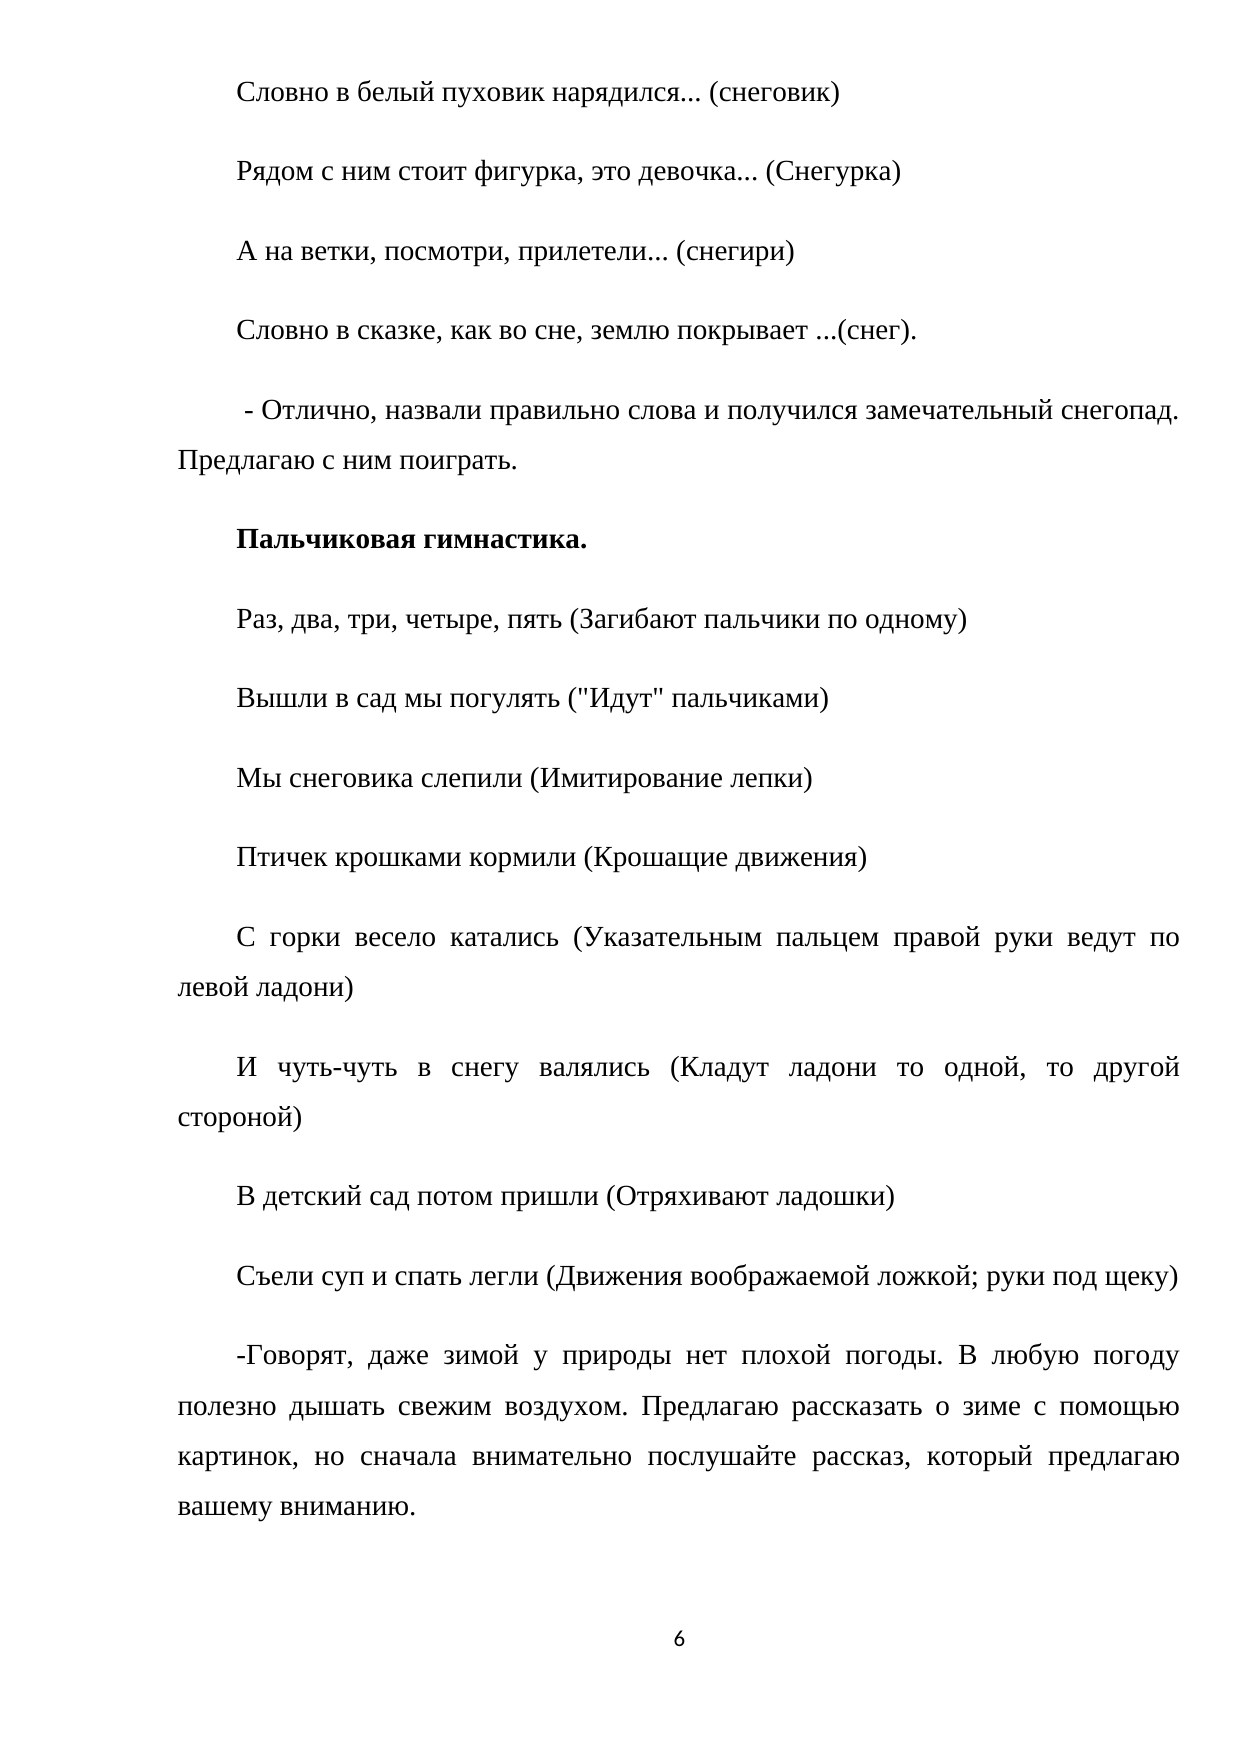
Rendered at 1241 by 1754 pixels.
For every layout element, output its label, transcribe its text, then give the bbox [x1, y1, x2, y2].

text Пальчиковая гимнастика. [177, 522, 1181, 555]
text Птичек крошками кормили (Крошащие движения) [177, 839, 1181, 873]
text И чуть-чуть в снегу валялись (Кладут ладони то одной, то другой стороной) [177, 1049, 1181, 1133]
text Раз, два, три, четыре, пять (Загибают пальчики по одному) [177, 601, 1181, 634]
text -Говорят, даже зимой у природы нет плохой погоды. В любую погоду полезно дышать свежим воздухом. Предлагаю рассказать о зиме с помощью картинок, но сначала внимательно послушайте рассказ, который предлагаю вашему вниманию. [177, 1337, 1181, 1522]
text С горки весело катались (Указательным пальцем правой руки ведут по левой ладони) [177, 919, 1181, 1003]
text Рядом с ним стоит фигурка, это девочка... (Снегурка) [177, 153, 1181, 187]
text Съели суп и спать легли (Движения воображаемой ложкой; руки под щеку) [177, 1258, 1181, 1292]
text Словно в белый пуховик нарядился... (снеговик) [177, 74, 1181, 107]
text В детский сад потом пришли (Отряхивают ладошки) [177, 1178, 1181, 1212]
text Мы снеговика слепили (Имитирование лепки) [177, 760, 1181, 793]
text - Отлично, назвали правильно слова и получился замечательный снегопад. Предлагаю с ним поиграть. [177, 392, 1181, 476]
text Вышли в сад мы погулять ("Идут" пальчиками) [177, 681, 1181, 714]
text Словно в сказке, как во сне, землю покрывает ...(снег). [177, 312, 1181, 346]
text А на ветки, посмотри, прилетели... (снегири) [177, 233, 1181, 266]
